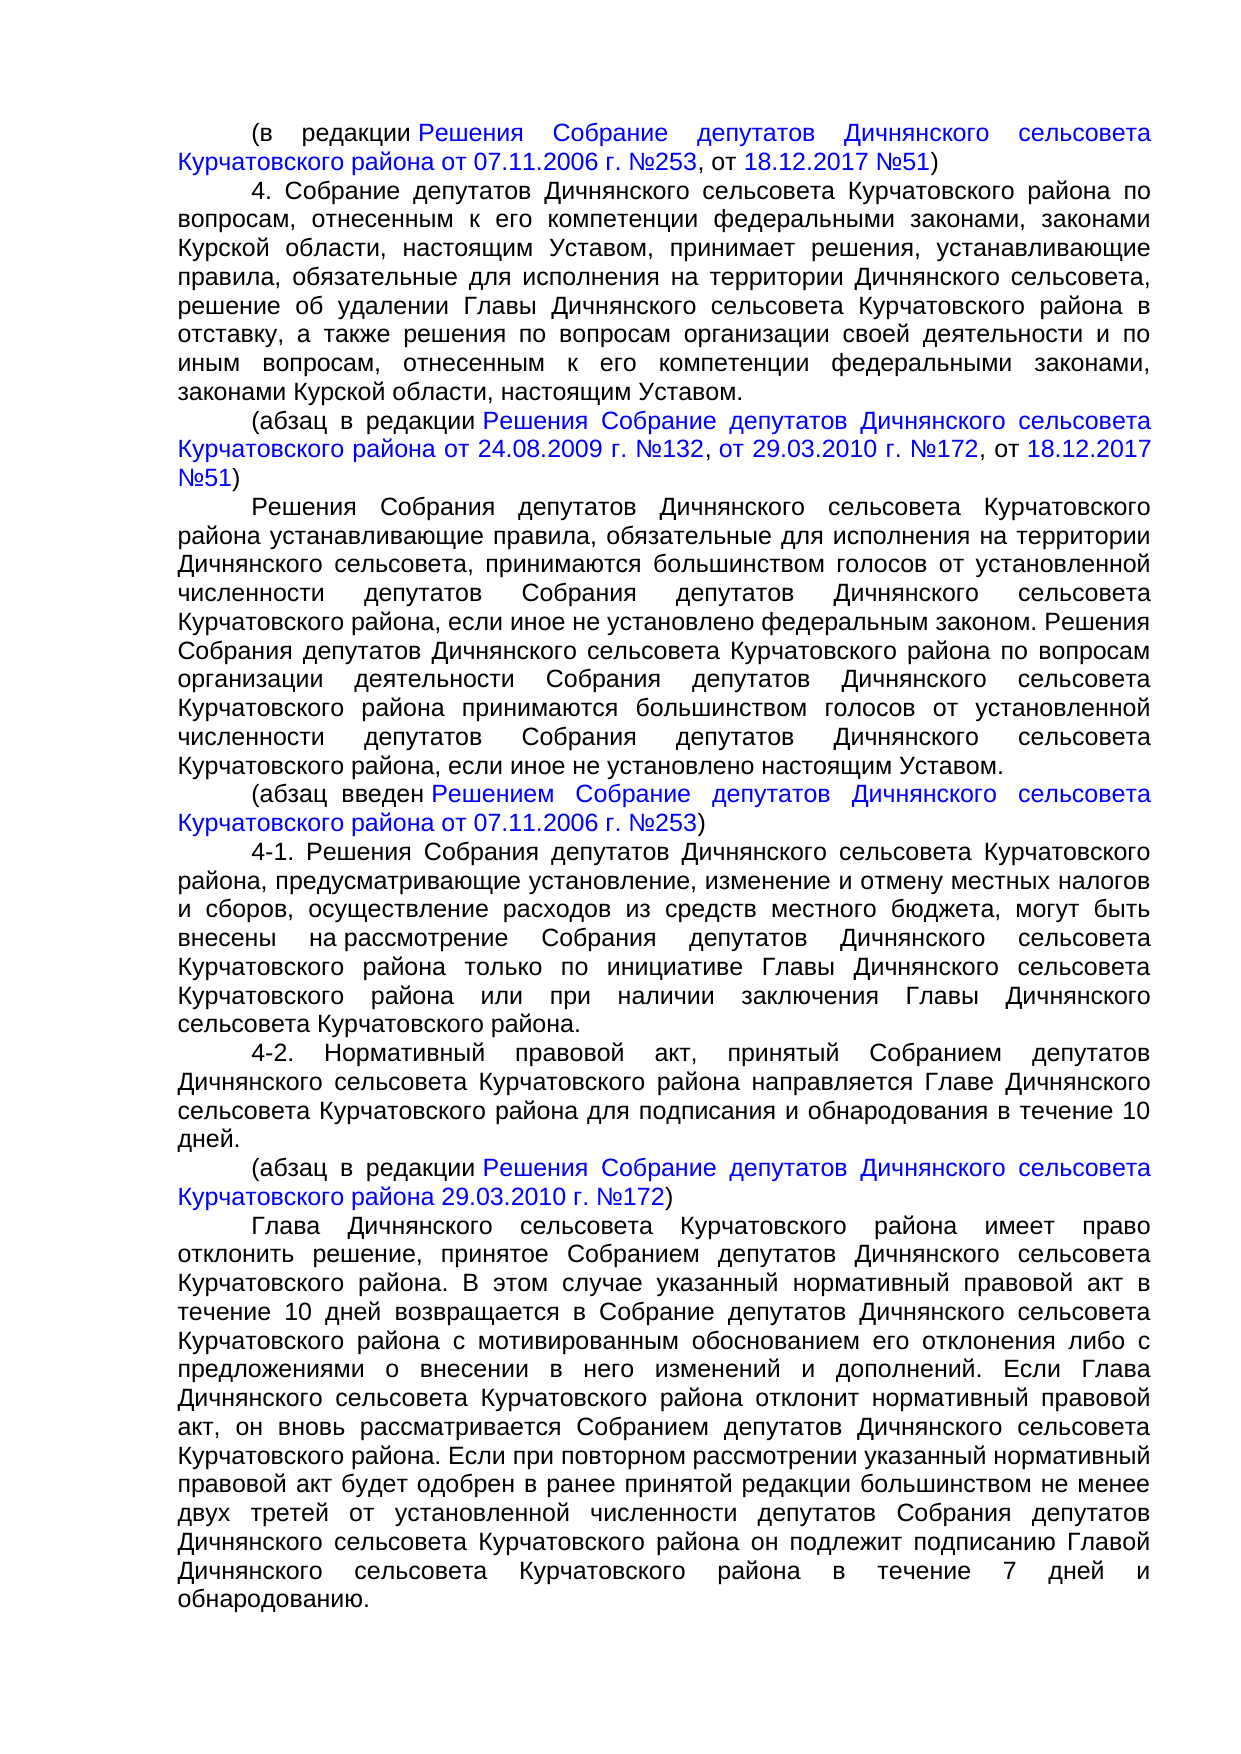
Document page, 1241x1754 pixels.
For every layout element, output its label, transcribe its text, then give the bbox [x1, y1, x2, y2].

text (абзац введен Решением Собрание депутатов Дичнянского сельсовета Курчатовского района от 07.11.2006 г. №253) [177, 779, 1152, 837]
text Глава Дичнянского сельсовета Курчатовского района имеет право отклонить решение, принятое Собранием депутатов Дичнянского сельсовета Курчатовского района. В этом случае указанный нормативный правовой акт в течение 10 дней возвращается в Собрание депутатов Дичнянского сельсовета Курчатовского района с мотивированным обоснованием его отклонения либо с предложениями о внесении в него изменений и дополнений. Если Глава Дичнянского сельсовета Курчатовского района отклонит нормативный правовой акт, он вновь рассматривается Собранием депутатов Дичнянского сельсовета Курчатовского района. Если при повторном рассмотрении указанный нормативный правовой акт будет одобрен в ранее принятой редакции большинством не менее двух третей от установленной численности депутатов Собрания депутатов Дичнянского сельсовета Курчатовского района он подлежит подписанию Главой Дичнянского сельсовета Курчатовского района в течение 7 дней и обнародованию. [177, 1211, 1152, 1613]
text (в редакции Решения Собрание депутатов Дичнянского сельсовета Курчатовского района от 07.11.2006 г. №253, от 18.12.2017 №51) [177, 118, 1152, 176]
text 4-1. Решения Собрания депутатов Дичнянского сельсовета Курчатовского района, предусматривающие установление, изменение и отмену местных налогов и сборов, осуществление расходов из средств местного бюджета, могут быть внесены на рассмотрение Собрания депутатов Дичнянского сельсовета Курчатовского района только по инициативе Главы Дичнянского сельсовета Курчатовского района или при наличии заключения Главы Дичнянского сельсовета Курчатовского района. [177, 837, 1152, 1038]
text (абзац в редакции Решения Собрание депутатов Дичнянского сельсовета Курчатовского района 29.03.2010 г. №172) [177, 1153, 1152, 1211]
text (абзац в редакции Решения Собрание депутатов Дичнянского сельсовета Курчатовского района от 24.08.2009 г. №132, от 29.03.2010 г. №172, от 18.12.2017 №51) [177, 406, 1152, 492]
text 4. Собрание депутатов Дичнянского сельсовета Курчатовского района по вопросам, отнесенным к его компетенции федеральными законами, законами Курской области, настоящим Уставом, принимает решения, устанавливающие правила, обязательные для исполнения на территории Дичнянского сельсовета, решение об удалении Главы Дичнянского сельсовета Курчатовского района в отставку, а также решения по вопросам организации своей деятельности и по иным вопросам, отнесенным к его компетенции федеральными законами, законами Курской области, настоящим Уставом. [177, 176, 1152, 406]
text Решения Собрания депутатов Дичнянского сельсовета Курчатовского района устанавливающие правила, обязательные для исполнения на территории Дичнянского сельсовета, принимаются большинством голосов от установленной численности депутатов Собрания депутатов Дичнянского сельсовета Курчатовского района, если иное не установлено федеральным законом. Решения Собрания депутатов Дичнянского сельсовета Курчатовского района по вопросам организации деятельности Собрания депутатов Дичнянского сельсовета Курчатовского района принимаются большинством голосов от установленной численности депутатов Собрания депутатов Дичнянского сельсовета Курчатовского района, если иное не установлено настоящим Уставом. [177, 492, 1152, 779]
text 4-2. Нормативный правовой акт, принятый Собранием депутатов Дичнянского сельсовета Курчатовского района направляется Главе Дичнянского сельсовета Курчатовского района для подписания и обнародования в течение 10 дней. [177, 1038, 1152, 1153]
